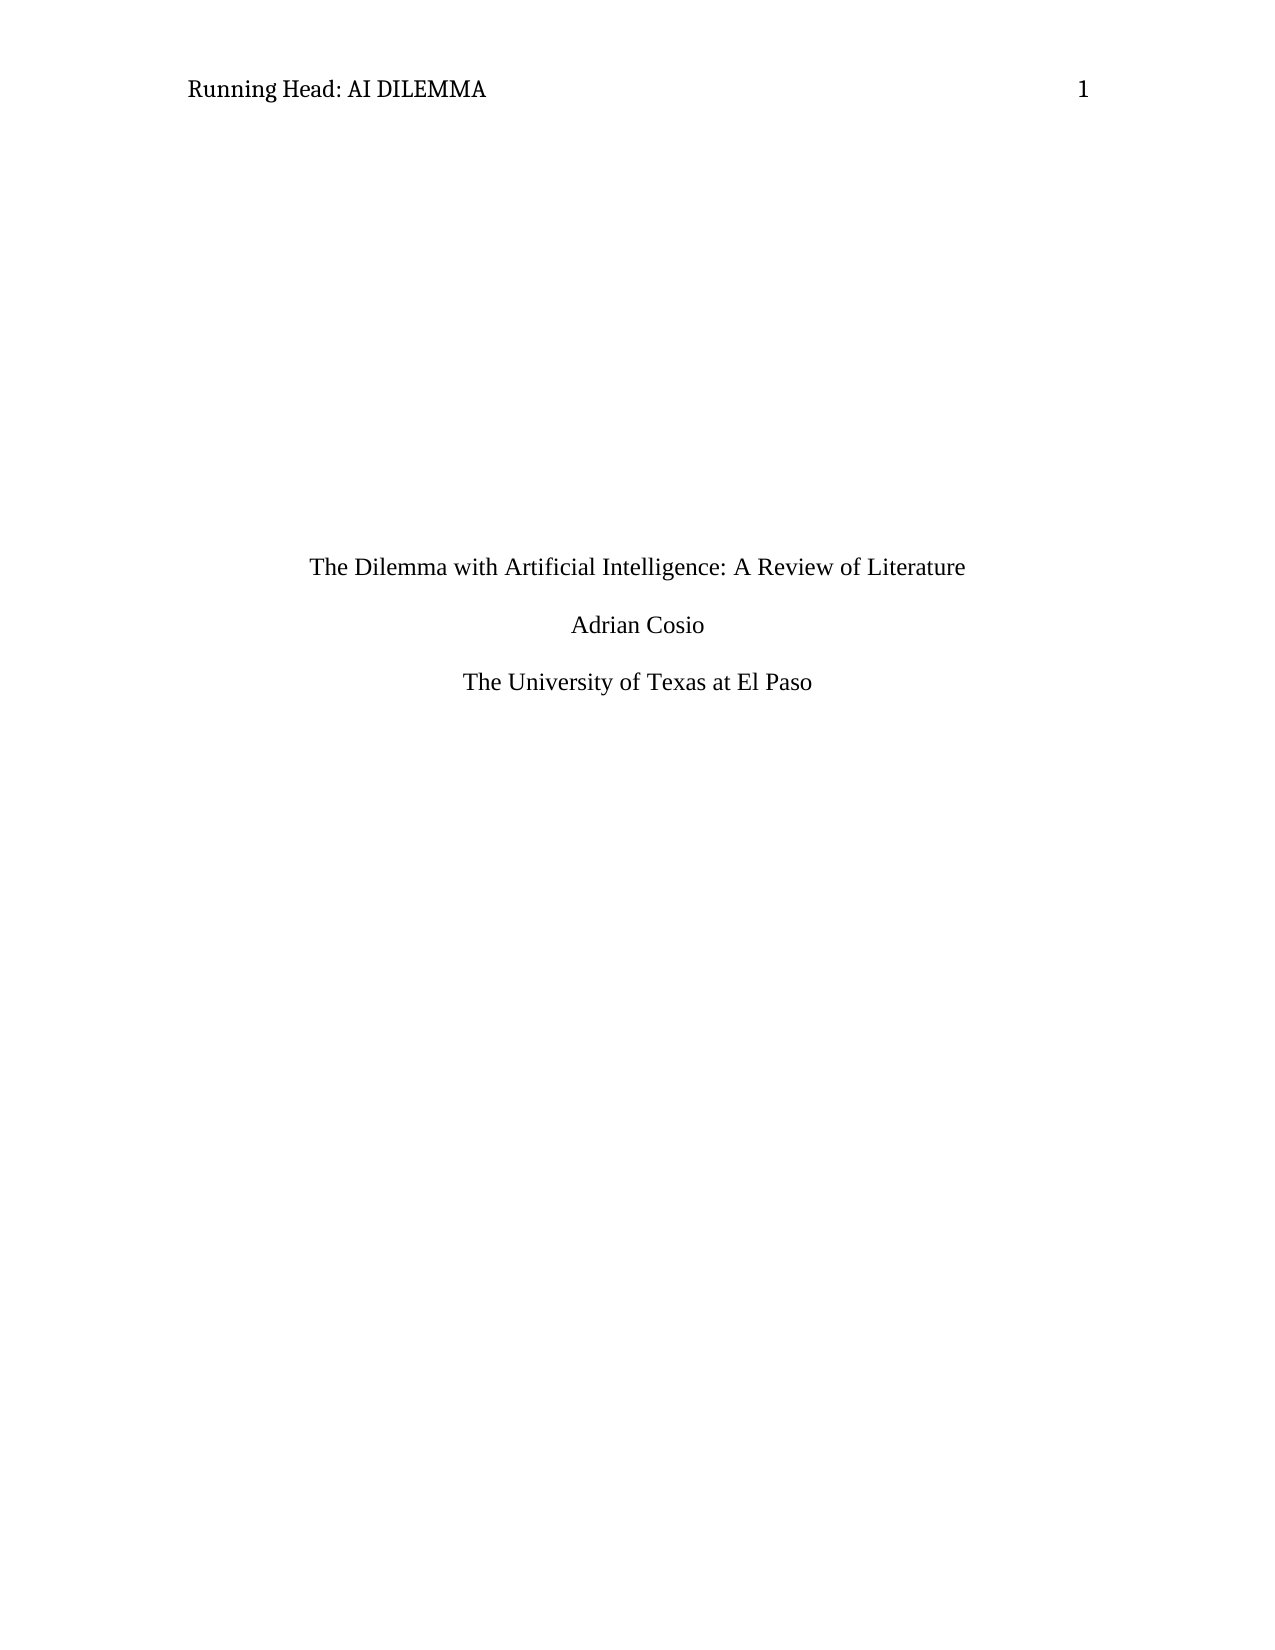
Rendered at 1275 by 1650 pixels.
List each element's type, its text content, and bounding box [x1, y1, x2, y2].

text Adrian Cosio [187, 610, 1087, 639]
text The University of Texas at El Paso [187, 667, 1087, 696]
text The Dilemma with Artificial Intelligence: A Review of Literature [187, 552, 1087, 581]
